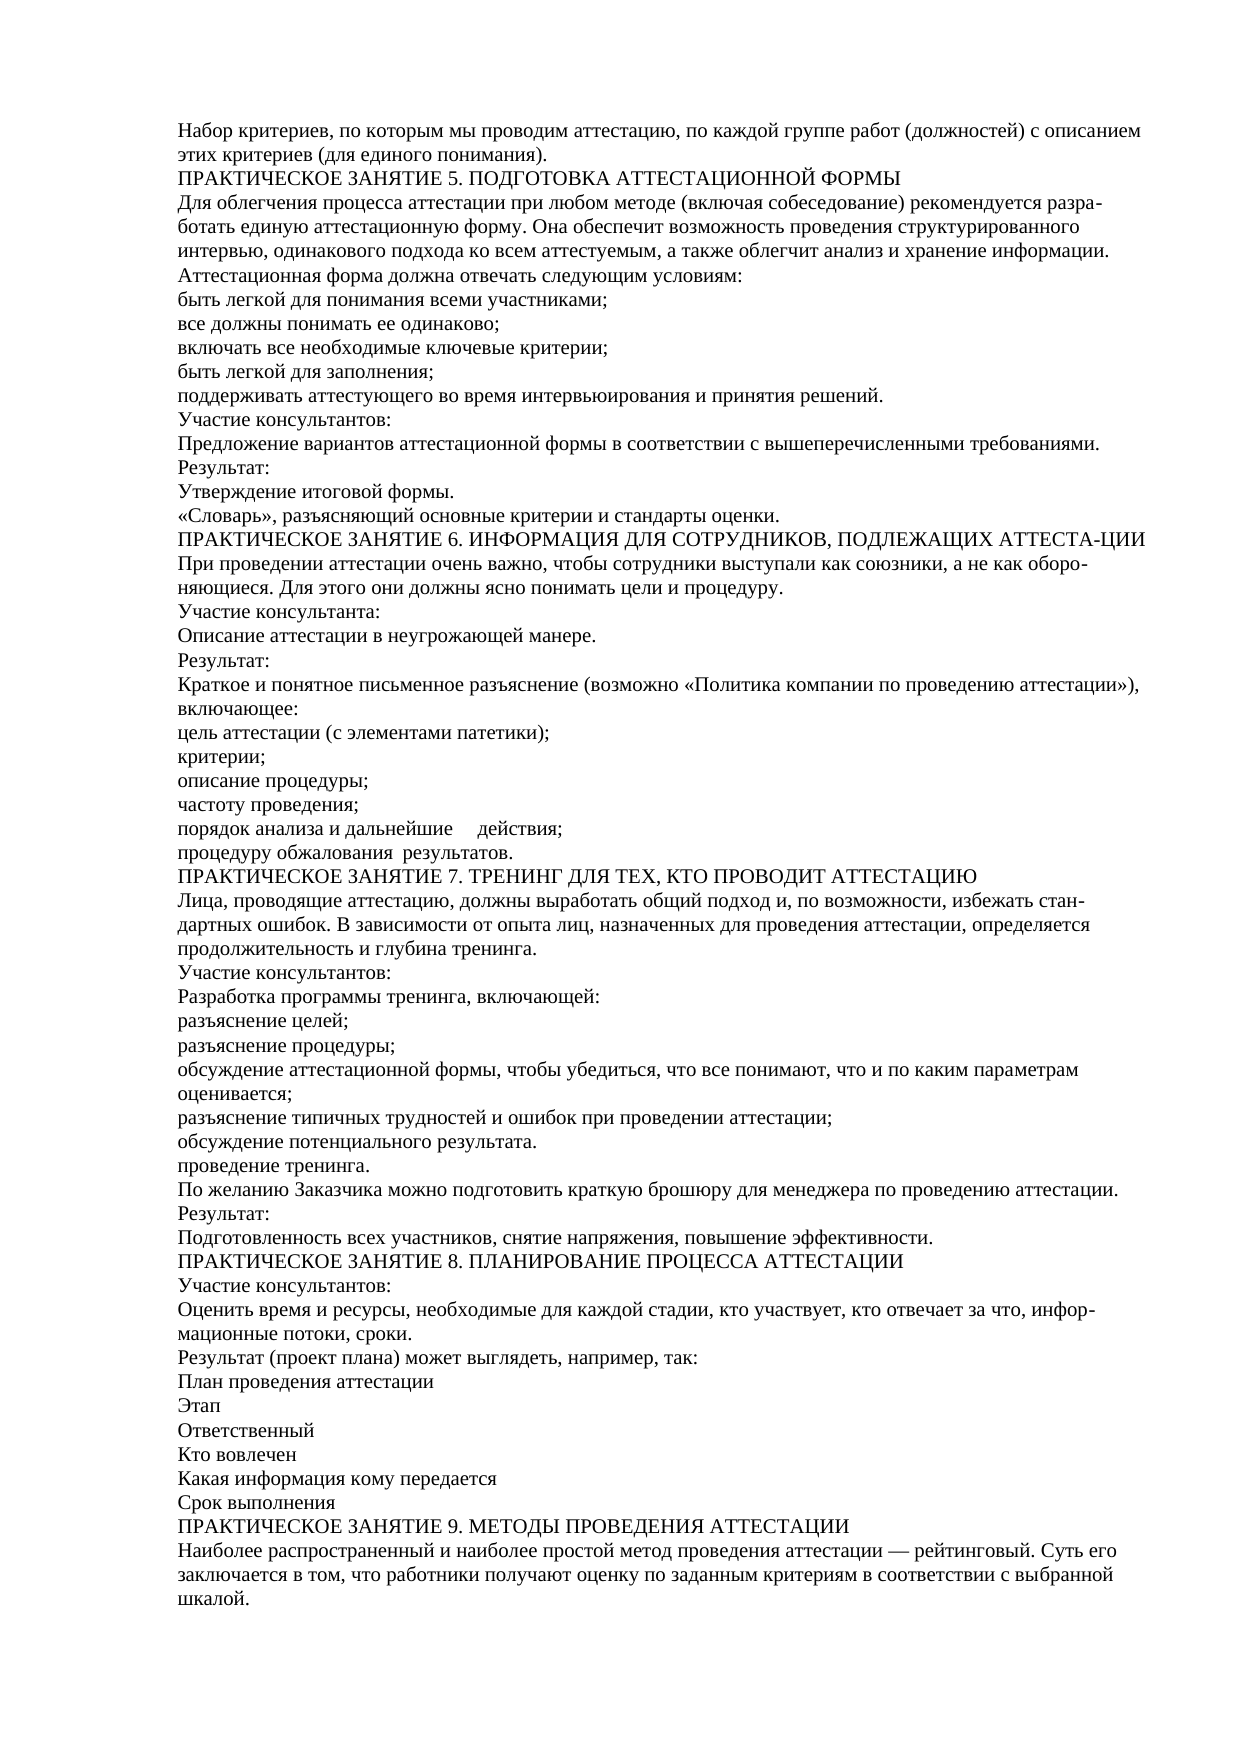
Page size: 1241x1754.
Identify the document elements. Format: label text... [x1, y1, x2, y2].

text План проведения аттестации [177, 1369, 1152, 1393]
text Набор критериев, по которым мы проводим аттестацию, по каждой группе работ (должностей) с описанием этих критериев (для единого понимания). [177, 118, 1152, 166]
text ПРАКТИЧЕСКОЕ ЗАНЯТИЕ 8. ПЛАНИРОВАНИЕ ПРОЦЕССА АТТЕСТАЦИИ [177, 1249, 1152, 1273]
text быть легкой для заполнения; [177, 359, 1152, 383]
text Наиболее распространенный и наиболее простой метод проведения аттестации — рейтинговый. Суть его заключается в том, что работники получают оценку по заданным критериям в соответствии с выбранной шкалой. [177, 1538, 1152, 1610]
text ПРАКТИЧЕСКОЕ ЗАНЯТИЕ 9. МЕТОДЫ ПРОВЕДЕНИЯ АТТЕСТАЦИИ [177, 1514, 1152, 1538]
text Участие консультантов: [177, 1273, 1152, 1297]
text Разработка программы тренинга, включающей: [177, 984, 1152, 1008]
text ПРАКТИЧЕСКОЕ ЗАНЯТИЕ 6. ИНФОРМАЦИЯ ДЛЯ СОТРУДНИКОВ, ПОДЛЕЖАЩИХ АТТЕСТА-ЦИИ [177, 527, 1152, 551]
text Утверждение итоговой формы. [177, 479, 1152, 503]
text проведение тренинга. [177, 1153, 1152, 1177]
text Краткое и понятное письменное разъяснение (возможно «Политика компании по проведению аттестации»), включающее: [177, 672, 1152, 720]
text «Словарь», разъясняющий основные критерии и стандарты оценки. [177, 503, 1152, 527]
text Предложение вариантов аттестационной формы в соответствии с вышеперечисленными требованиями. [177, 431, 1152, 455]
text быть легкой для понимания всеми участниками; [177, 287, 1152, 311]
text Ответственный [177, 1417, 1152, 1442]
text Для облегчения процесса аттестации при любом методе (включая собеседование) рекомендуется разработать единую аттестационную форму. Она обеспечит возможность проведения структурированного интервью, одинакового подхода ко всем аттестуемым, а также облегчит анализ и хранение информации. Аттестационная форма должна отвечать следующим условиям: [177, 190, 1152, 287]
text Результат (проект плана) может выглядеть, например, так: [177, 1345, 1152, 1369]
text Описание аттестации в неугрожающей манере. [177, 623, 1152, 647]
text Срок выполнения [177, 1490, 1152, 1514]
text обсуждение потенциального результата. [177, 1129, 1152, 1153]
text Оценить время и ресурсы, необходимые для каждой стадии, кто участвует, кто отвечает за что, информационные потоки, сроки. [177, 1297, 1152, 1345]
text Подготовленность всех участников, снятие напряжения, повышение эффективности. [177, 1225, 1152, 1249]
text При проведении аттестации очень важно, чтобы сотрудники выступали как союзники, а не как обороняющиеся. Для этого они должны ясно понимать цели и процедуру. [177, 551, 1152, 599]
text По желанию Заказчика можно подготовить краткую брошюру для менеджера по проведению аттестации. [177, 1177, 1152, 1201]
text критерии; [177, 744, 1152, 768]
text обсуждение аттестационной формы, чтобы убедиться, что все понимают, что и по каким параметрам оценивается; [177, 1057, 1152, 1105]
text Результат: [177, 647, 1152, 672]
text описание процедуры; [177, 768, 1152, 792]
text Результат: [177, 455, 1152, 479]
text Участие консультантов: [177, 407, 1152, 431]
text Кто вовлечен [177, 1442, 1152, 1466]
text Результат: [177, 1201, 1152, 1225]
text поддерживать аттестующего во время интервьюирования и принятия решений. [177, 383, 1152, 407]
text Участие консультантов: [177, 960, 1152, 984]
text ПРАКТИЧЕСКОЕ ЗАНЯТИЕ 7. ТРЕНИНГ ДЛЯ ТЕХ, КТО ПРОВОДИТ АТТЕСТАЦИЮ [177, 864, 1152, 888]
text включать все необходимые ключевые критерии; [177, 335, 1152, 359]
text разъяснение целей; [177, 1008, 1152, 1032]
text Этап [177, 1393, 1152, 1417]
text Лица, проводящие аттестацию, должны выработать общий подход и, по возможности, избежать стандартных ошибок. В зависимости от опыта лиц, назначенных для проведения аттестации, определяется продолжительность и глубина тренинга. [177, 888, 1152, 960]
text Какая информация кому передается [177, 1466, 1152, 1490]
text процедуру обжалования результатов. [177, 840, 1152, 864]
text частоту проведения; [177, 792, 1152, 816]
text цель аттестации (с элементами патетики); [177, 720, 1152, 744]
text все должны понимать ее одинаково; [177, 311, 1152, 335]
text порядок анализа и дальнейшие действия; [177, 816, 1152, 840]
text разъяснение типичных трудностей и ошибок при проведении аттестации; [177, 1105, 1152, 1129]
text разъяснение процедуры; [177, 1032, 1152, 1057]
text ПРАКТИЧЕСКОЕ ЗАНЯТИЕ 5. ПОДГОТОВКА АТТЕСТАЦИОННОЙ ФОРМЫ [177, 166, 1152, 190]
text Участие консультанта: [177, 599, 1152, 623]
